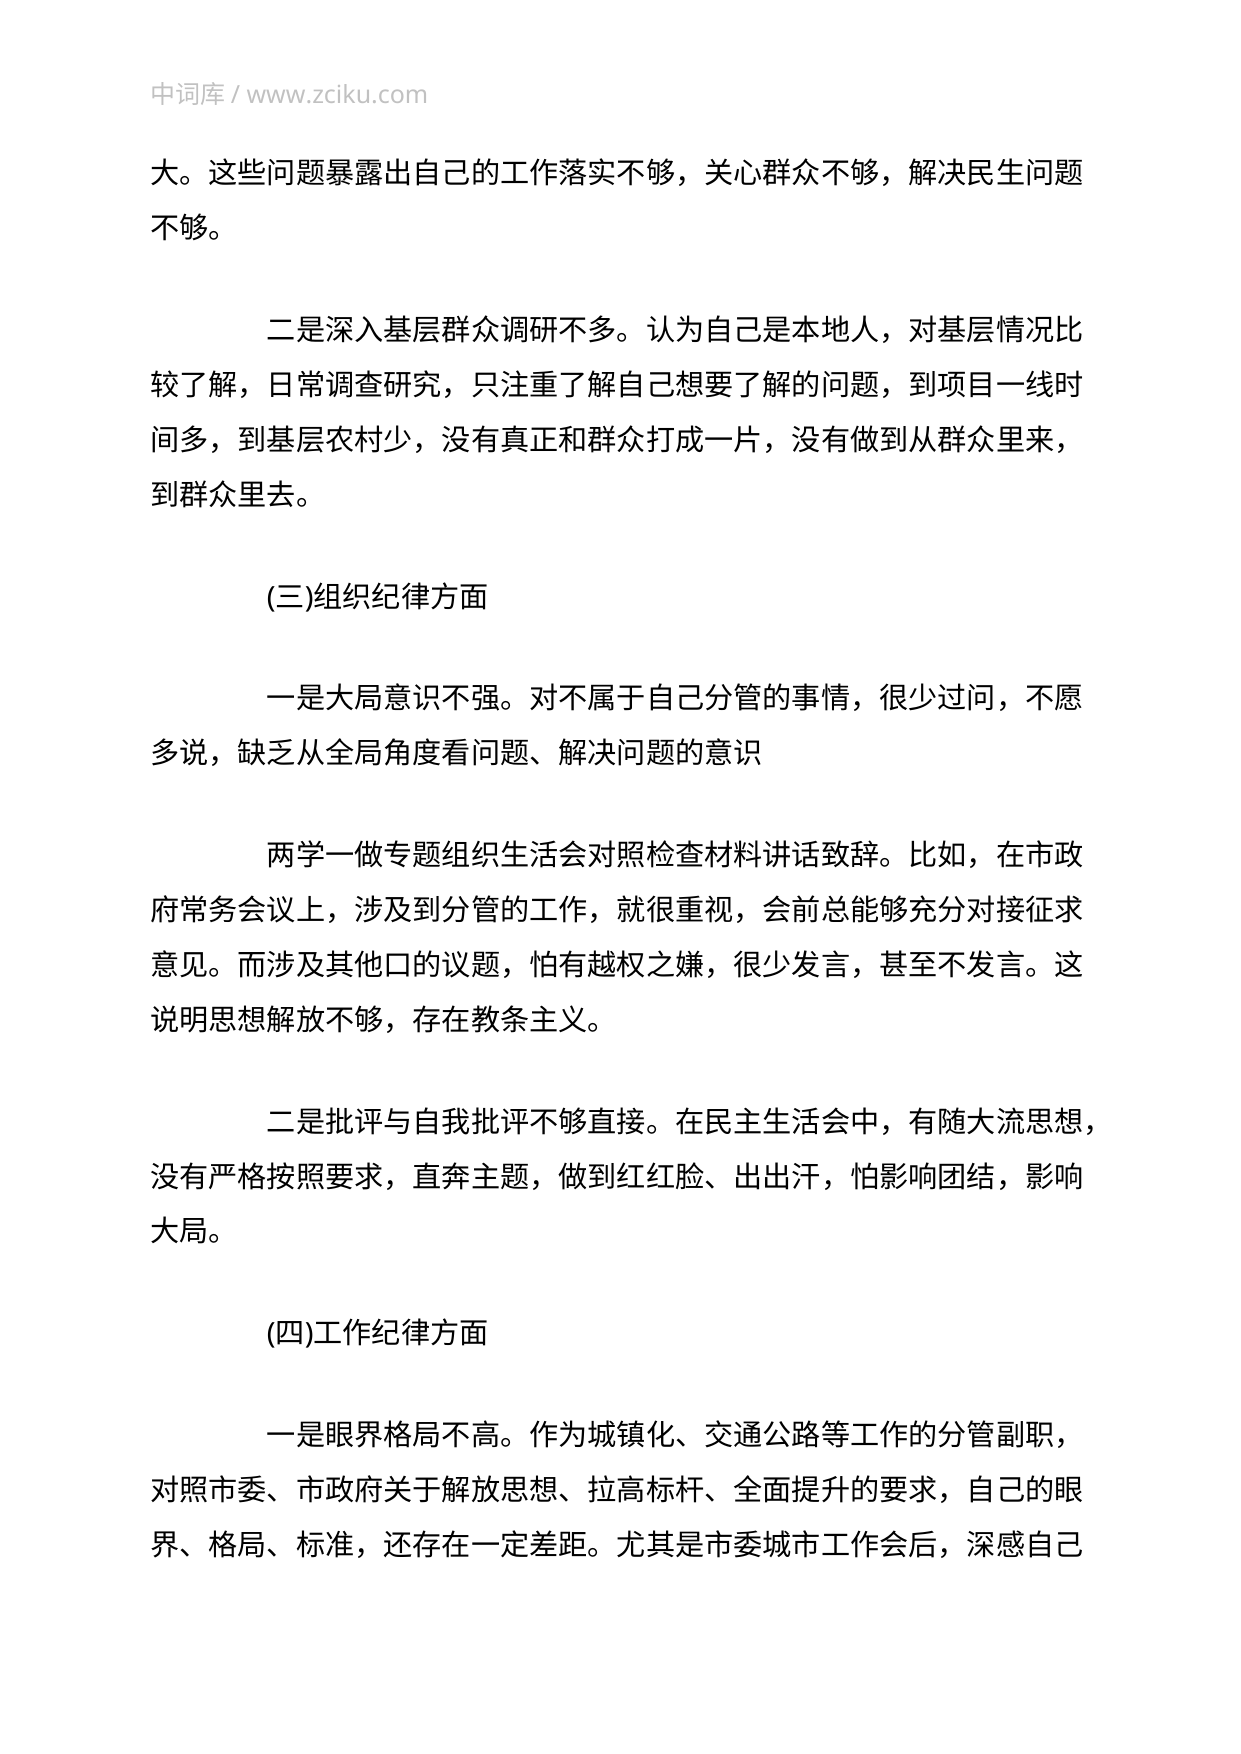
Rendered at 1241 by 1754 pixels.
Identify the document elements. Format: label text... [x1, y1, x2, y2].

text 二是批评与自我批评不够直接。在民主生活会中，有随大流思想，没有严格按照要求，直奔主题，做到红红脸、出出汗，怕影响团结，影响大局。 [150, 1098, 1090, 1250]
text (四)工作纪律方面 [150, 1310, 1090, 1352]
text 二是深入基层群众调研不多。认为自己是本地人，对基层情况比较了解，日常调查研究，只注重了解自己想要了解的问题，到项目一线时间多，到基层农村少，没有真正和群众打成一片，没有做到从群众里来，到群众里去。 [150, 307, 1090, 514]
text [150, 1412, 1090, 1564]
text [150, 150, 1090, 247]
text 一是大局意识不强。对不属于自己分管的事情，很少过问，不愿多说，缺乏从全局角度看问题、解决问题的意识 [150, 675, 1090, 772]
text (三)组织纪律方面 [150, 573, 1090, 616]
text 两学一做专题组织生活会对照检查材料讲话致辞。比如，在市政府常务会议上，涉及到分管的工作，就很重视，会前总能够充分对接征求意见。而涉及其他口的议题，怕有越权之嫌，很少发言，甚至不发言。这说明思想解放不够，存在教条主义。 [150, 832, 1090, 1039]
